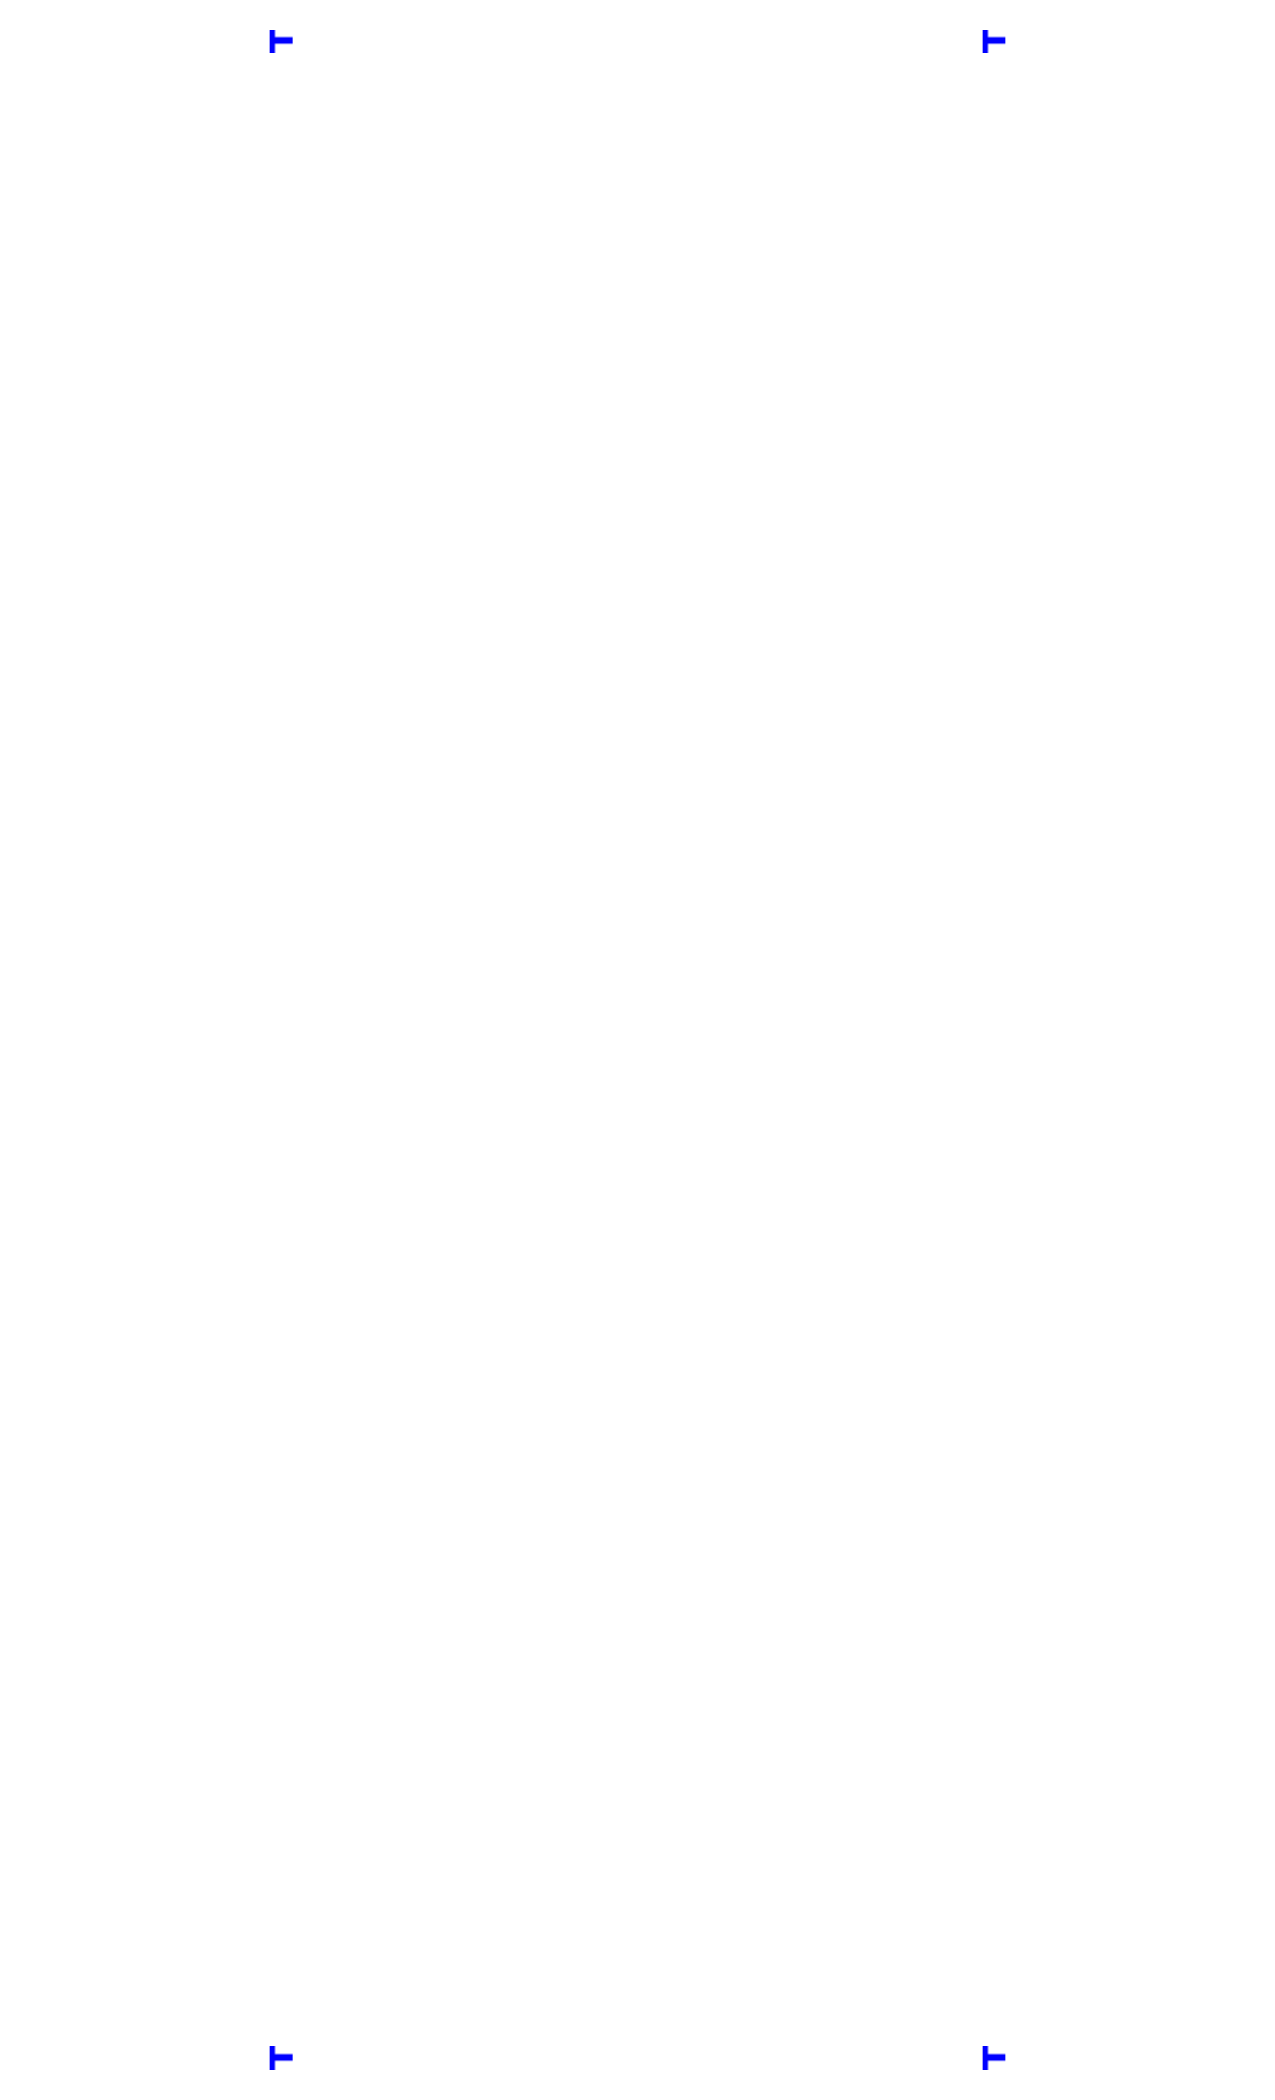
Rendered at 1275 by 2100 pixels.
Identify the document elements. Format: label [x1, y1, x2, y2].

picture [269, 30, 293, 53]
picture [982, 2046, 1006, 2070]
picture [982, 30, 1006, 53]
picture [269, 2046, 293, 2070]
